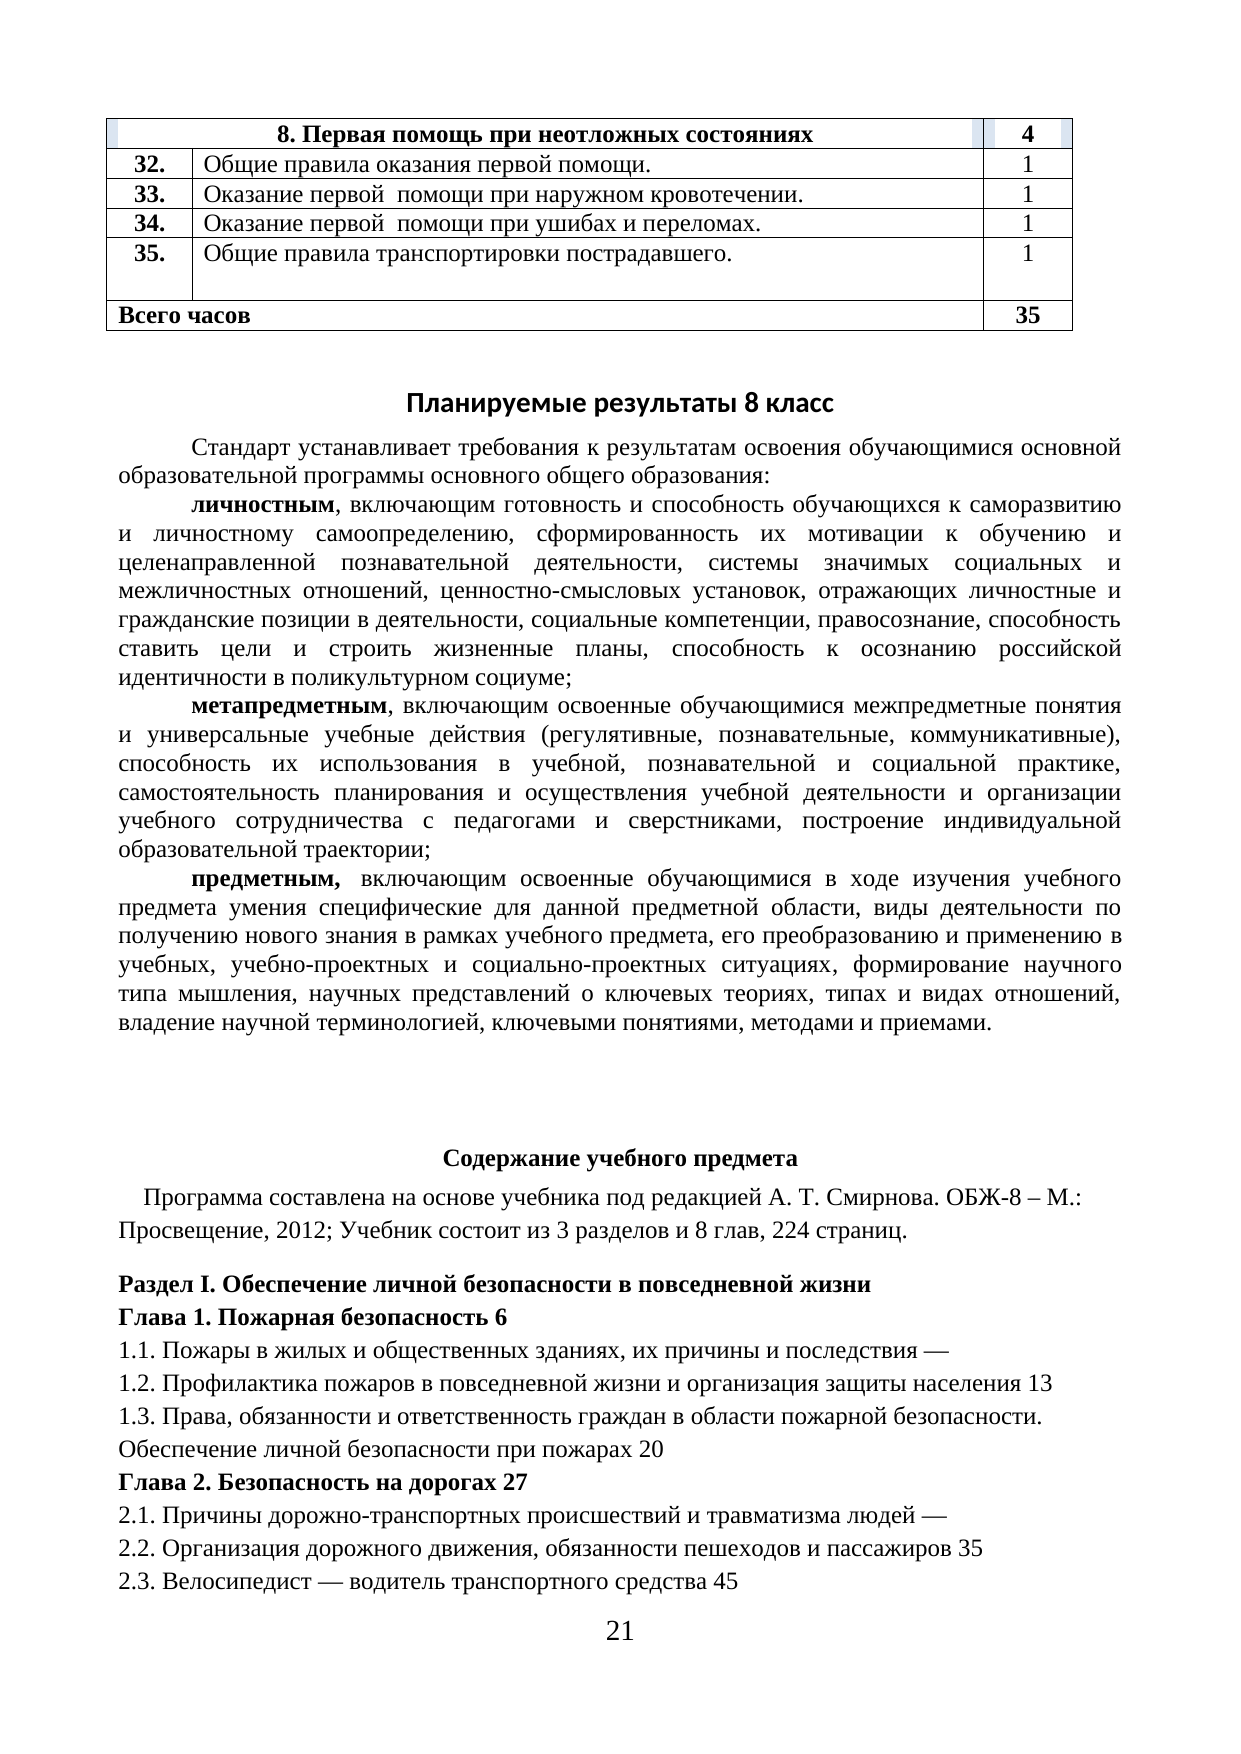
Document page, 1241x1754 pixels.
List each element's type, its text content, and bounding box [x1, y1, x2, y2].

text метапредметным, включающим освоенные обучающимися межпредметные понятия и универсальные учебные действия (регулятивные, познавательные, коммуникативные), способность их использования в учебной, познавательной и социальной практике, самостоятельность планирования и осуществления учебной деятельности и организации учебного сотрудничества с педагогами и сверстниками, построение индивидуальной образовательной траектории; [118, 690, 1122, 863]
text Стандарт устанавливает требования к результатам освоения обучающимися основной образовательной программы основного общего образования: [118, 432, 1122, 489]
text Содержание учебного предмета [118, 1143, 1122, 1172]
text предметным, включающим освоенные обучающимися в ходе изучения учебного предмета умения специфические для данной предметной области, виды деятельности по получению нового знания в рамках учебного предмета, его преобразованию и применению в учебных, учебно-проектных и социально-проектных ситуациях, формирование научного типа мышления, научных представлений о ключевых теориях, типах и видах отношений, владение научной терминологией, ключевыми понятиями, методами и приемами. [118, 863, 1122, 1035]
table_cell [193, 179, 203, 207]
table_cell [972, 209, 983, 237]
table_cell 35. [107, 238, 192, 299]
text Планируемые результаты 8 класс [118, 384, 1122, 420]
text Программа составлена на основе учебника под редакцией А. Т. Смирнова. ОБЖ-8 – М.: Просвещение, 2012; Учебник состоит из 3 разделов и 8 глав, 224 страниц. [118, 1182, 1122, 1244]
text личностным, включающим готовность и способность обучающихся к саморазвитию и личностному самоопределению, сформированность их мотивации к обучению и целенаправленной познавательной деятельности, системы значимых социальных и межличностных отношений, ценностно-смысловых установок, отражающих личностные и гражданские позиции в деятельности, социальные компетенции, правосознание, способность ставить цели и строить жизненные планы, способность к осознанию российской идентичности в поликультурном социуме; [118, 489, 1122, 690]
table_cell Общие правила транспортировки пострадавшего. [193, 238, 983, 299]
table_cell 1 [984, 238, 1072, 299]
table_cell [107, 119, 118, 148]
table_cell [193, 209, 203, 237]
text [118, 1269, 1122, 1595]
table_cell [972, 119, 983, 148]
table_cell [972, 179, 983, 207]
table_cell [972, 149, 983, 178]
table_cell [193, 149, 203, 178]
